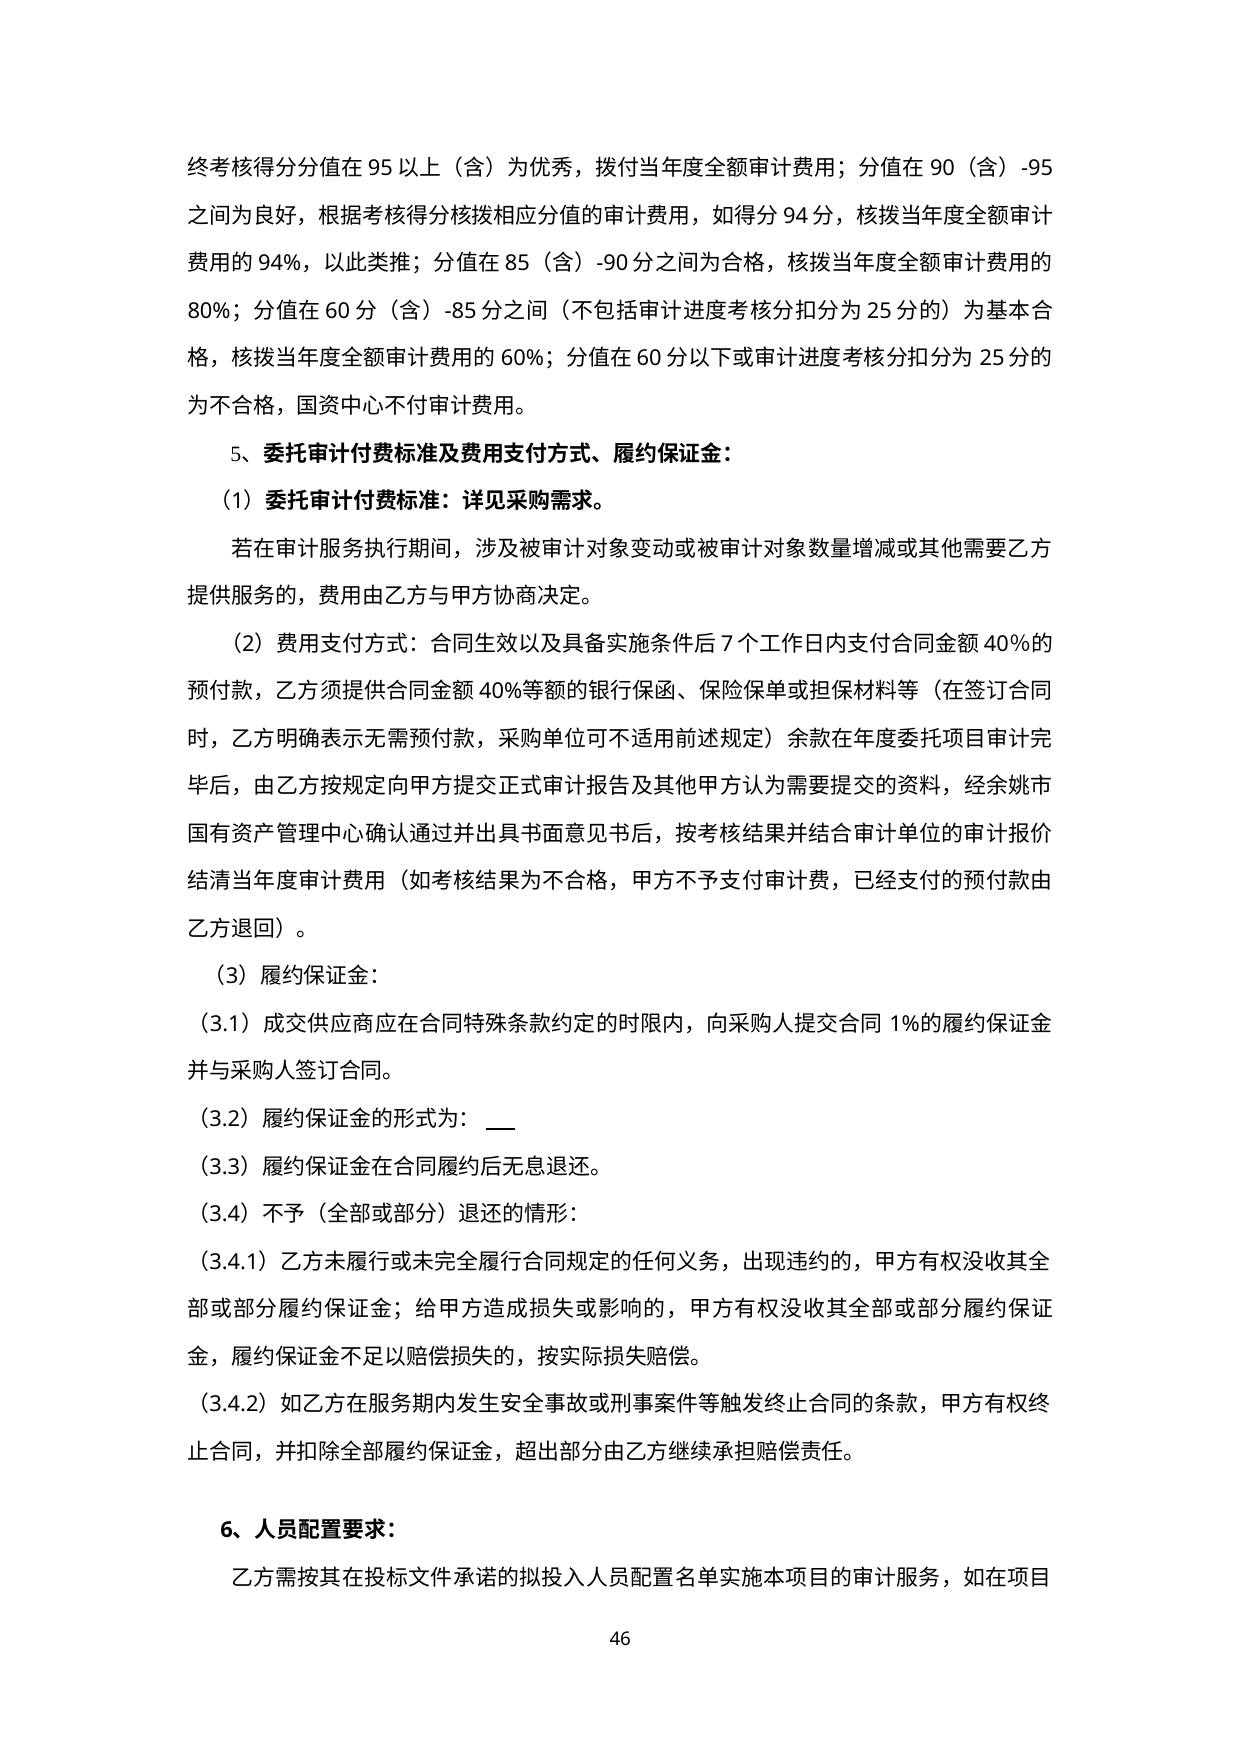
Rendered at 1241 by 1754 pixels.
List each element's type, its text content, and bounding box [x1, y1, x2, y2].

text （3.4.2）如乙方在服务期内发生安全事故或刑事案件等触发终止合同的条款，甲方有权终止合同，并扣除全部履约保证金，超出部分由乙方继续承担赔偿责任。 [187, 1386, 1053, 1466]
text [187, 150, 1053, 420]
list 委托审计付费标准及费用支付方式、履约保证金： [187, 436, 1053, 467]
text 6、人员配置要求： [187, 1512, 1053, 1544]
text （3）履约保证金： [187, 958, 1053, 990]
text （3.2）履约保证金的形式为： [187, 1101, 1053, 1133]
text （3.4.1）乙方未履行或未完全履行合同规定的任何义务，出现违约的，甲方有权没收其全部或部分履约保证金；给甲方造成损失或影响的，甲方有权没收其全部或部分履约保证金，履约保证金不足以赔偿损失的，按实际损失赔偿。 [187, 1244, 1053, 1371]
text （1）委托审计付费标准：详见采购需求。 [187, 483, 1053, 515]
text （3.4）不予（全部或部分）退还的情形： [187, 1196, 1053, 1228]
list 费用支付方式：合同生效以及具备实施条件后7个工作日内支付合同金额40％的预付款，乙方须提供合同金额40%等额的银行保函、保险保单或担保材料等（在签订合同时，乙方明确表示无需预付款，采购单位可不适用前述规定）余款在年度委托项目审计完毕后，由乙方按规定向甲方提交正式审计报告及其他甲方认为需要提交的资料，经余姚市国有资产管理中心确认通过并出具书面意见书后，按考核结果并结合审计单位的审计报价结清当年度审计费用（如考核结果为不合格，甲方不予支付审计费，已经支付的预付款由乙方退回）。 [187, 626, 1053, 942]
text 若在审计服务执行期间，涉及被审计对象变动或被审计对象数量增减或其他需要乙方提供服务的，费用由乙方与甲方协商决定。 [187, 531, 1053, 610]
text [187, 1560, 1053, 1591]
text （3.3）履约保证金在合同履约后无息退还。 [187, 1149, 1053, 1180]
text （3.1）成交供应商应在合同特殊条款约定的时限内，向采购人提交合同1%的履约保证金并与采购人签订合同。 [187, 1006, 1053, 1085]
